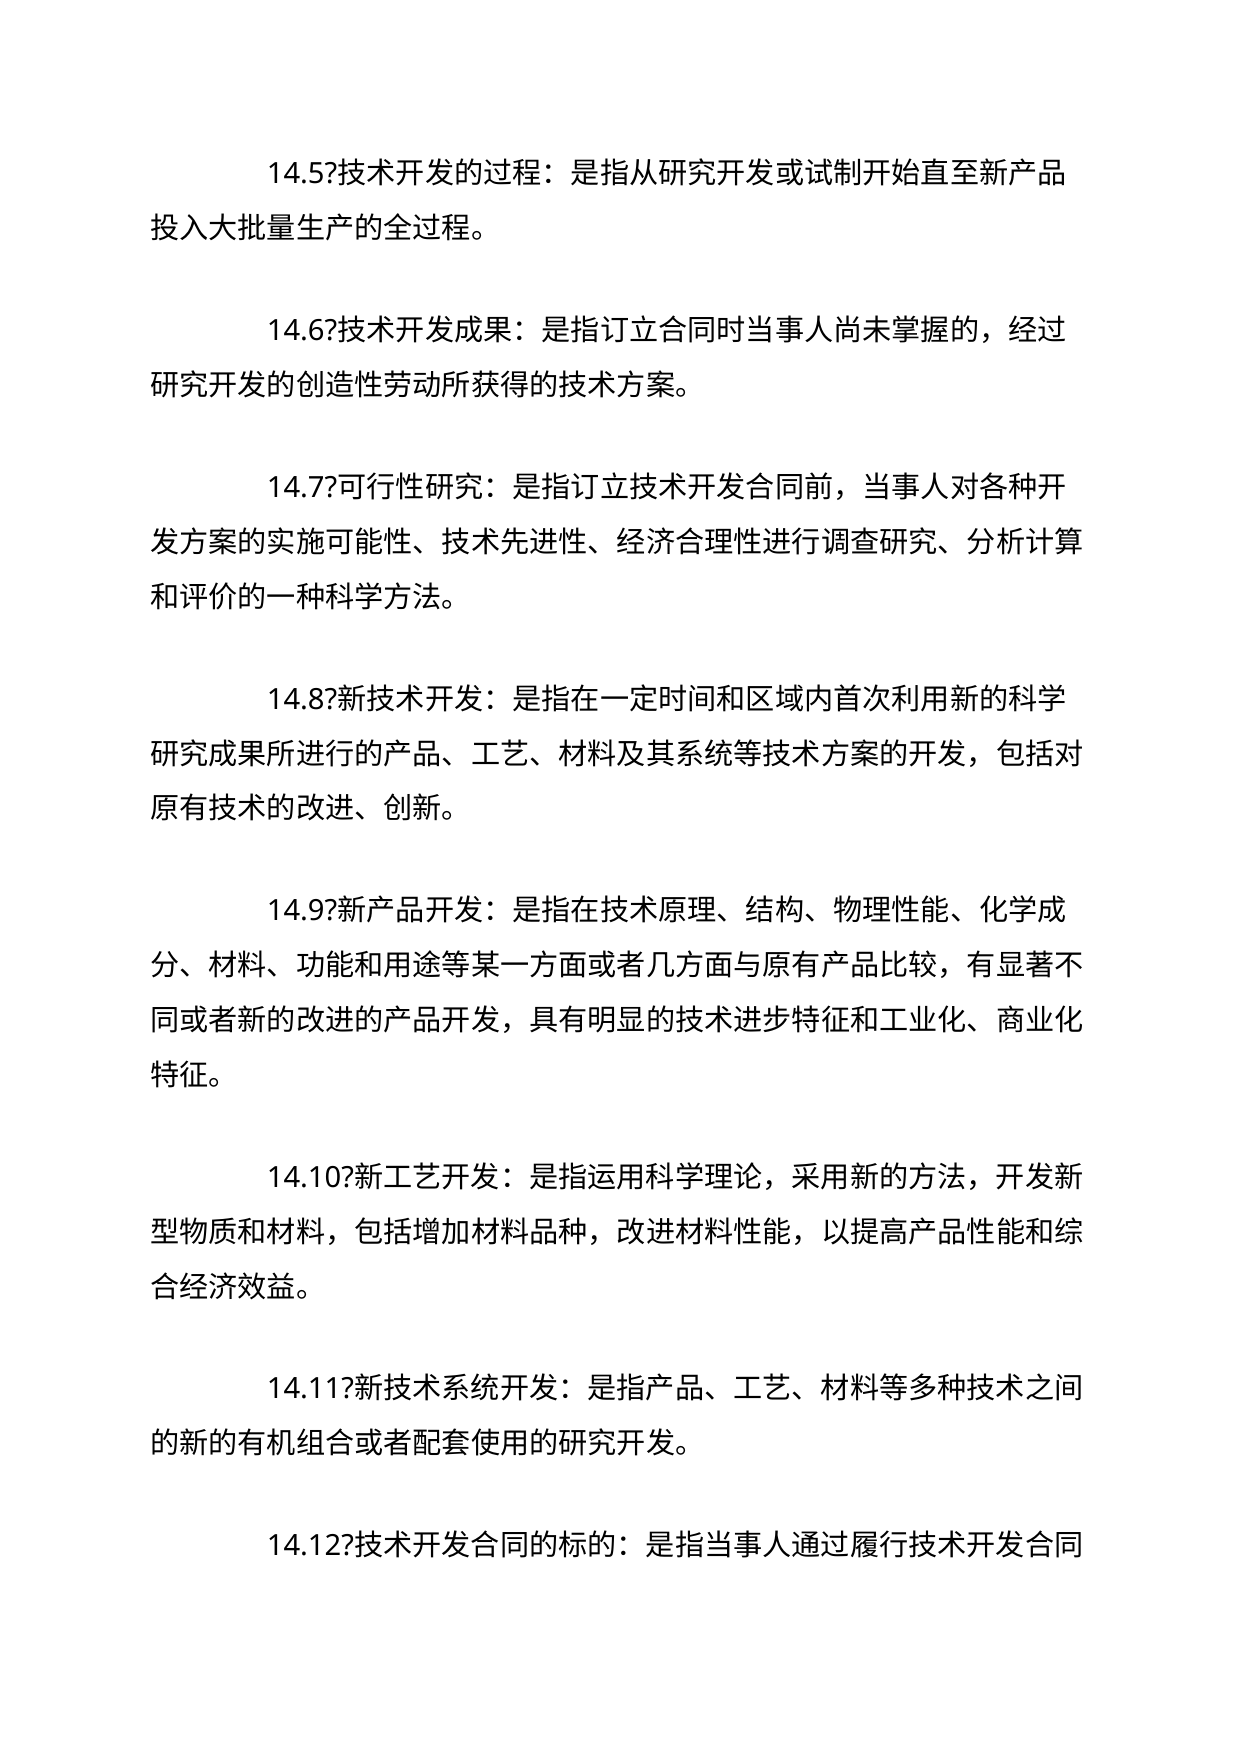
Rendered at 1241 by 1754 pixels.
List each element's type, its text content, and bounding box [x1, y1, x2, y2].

text 14.11?新技术系统开发：是指产品、工艺、材料等多种技术之间的新的有机组合或者配套使用的研究开发。 [150, 1365, 1090, 1462]
text 14.9?新产品开发：是指在技术原理、结构、物理性能、化学成分、材料、功能和用途等某一方面或者几方面与原有产品比较，有显著不同或者新的改进的产品开发，具有明显的技术进步特征和工业化、商业化特征。 [150, 887, 1090, 1094]
text 14.8?新技术开发：是指在一定时间和区域内首次利用新的科学研究成果所进行的产品、工艺、材料及其系统等技术方案的开发，包括对原有技术的改进、创新。 [150, 675, 1090, 827]
text 14.10?新工艺开发：是指运用科学理论，采用新的方法，开发新型物质和材料，包括增加材料品种，改进材料性能，以提高产品性能和综合经济效益。 [150, 1153, 1090, 1306]
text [150, 1522, 1090, 1564]
text 14.6?技术开发成果：是指订立合同时当事人尚未掌握的，经过研究开发的创造性劳动所获得的技术方案。 [150, 307, 1090, 404]
text 14.5?技术开发的过程：是指从研究开发或试制开始直至新产品投入大批量生产的全过程。 [150, 150, 1090, 247]
text 14.7?可行性研究：是指订立技术开发合同前，当事人对各种开发方案的实施可能性、技术先进性、经济合理性进行调查研究、分析计算和评价的一种科学方法。 [150, 463, 1090, 616]
